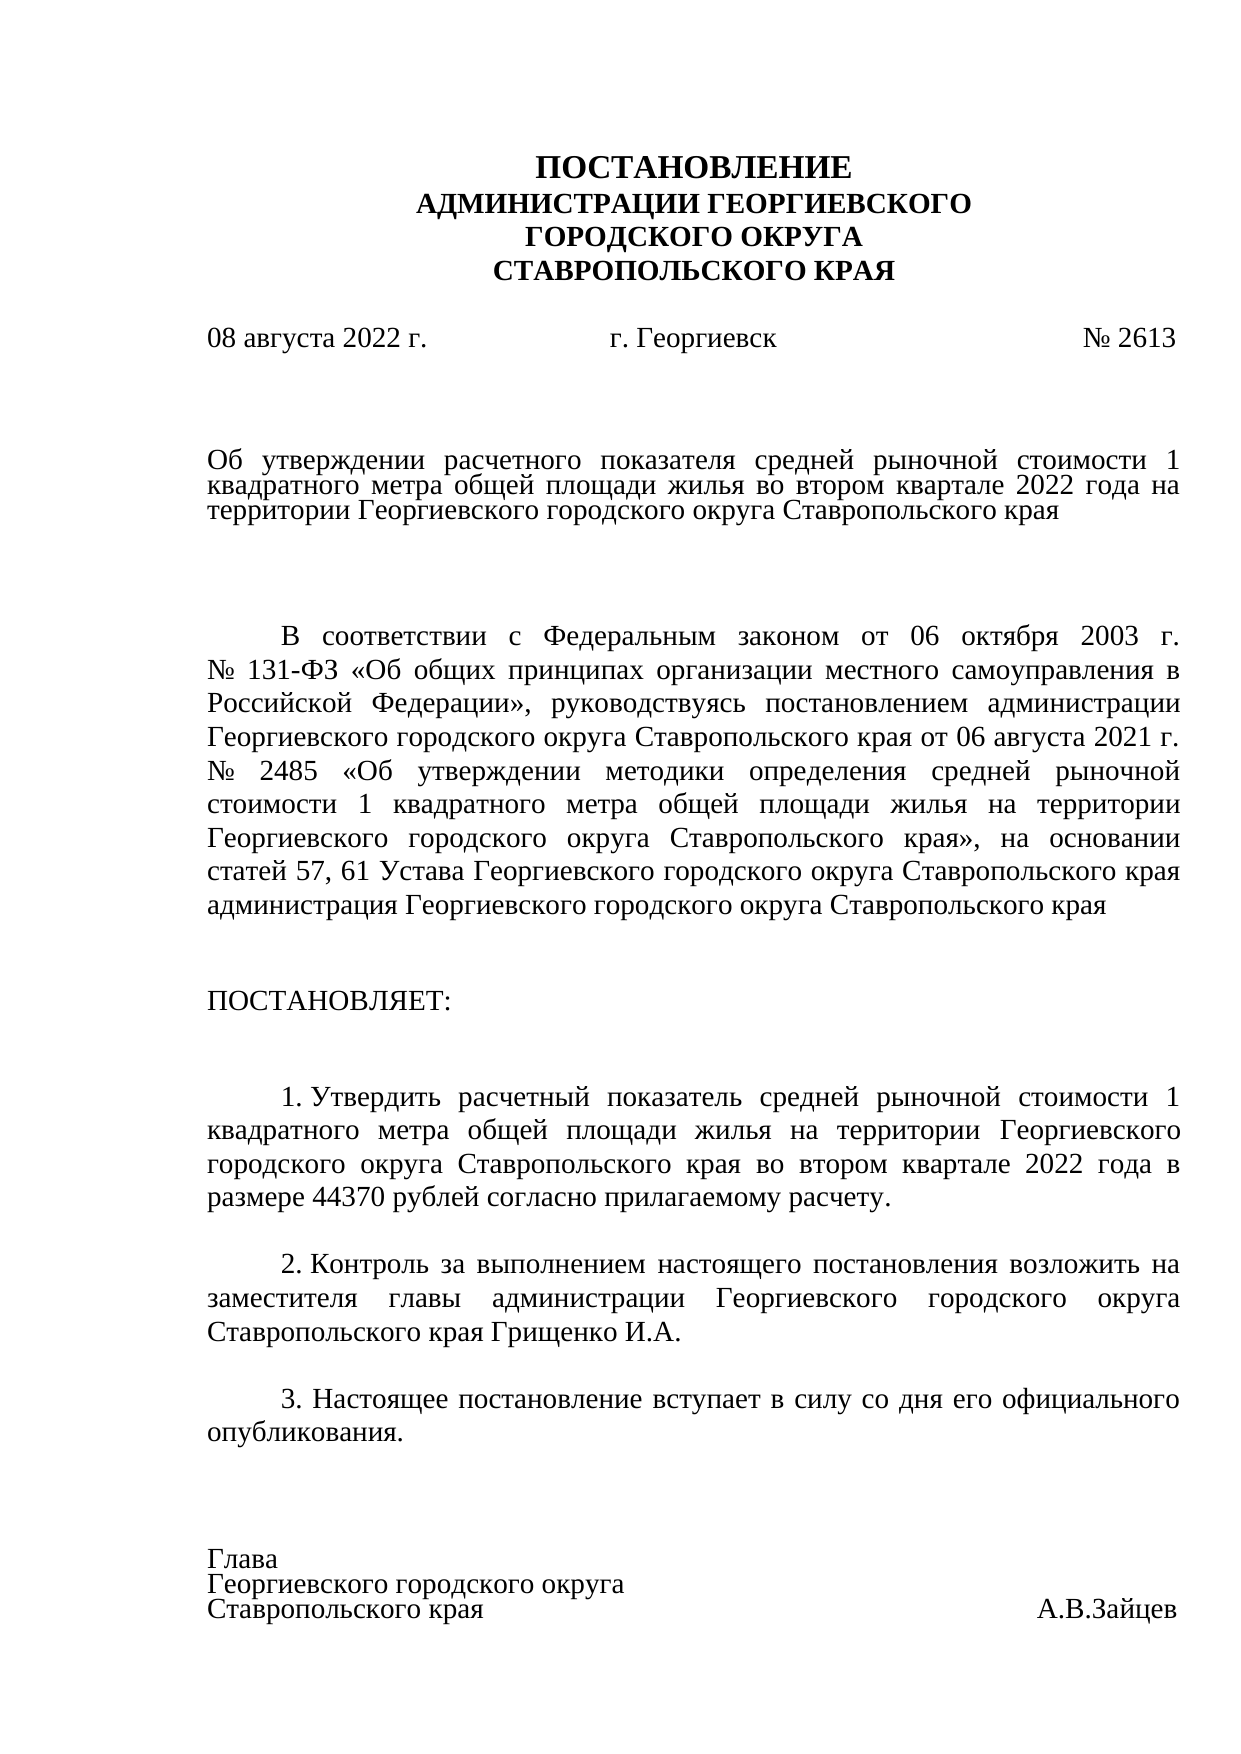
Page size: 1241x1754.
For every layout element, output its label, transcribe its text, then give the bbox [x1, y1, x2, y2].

text ГОРОДСКОГО ОКРУГА [207, 219, 1181, 253]
text 3. Настоящее постановление вступает в силу со дня его официального опубликования. [207, 1381, 1181, 1448]
text Об утверждении расчетного показателя средней рыночной стоимости 1 квадратного метра общей площади жилья во втором квартале 2022 года на территории Георгиевского городского округа Ставропольского края [207, 450, 1181, 525]
text В соответствии с Федеральным законом от 06 октября 2003 г. № 131-ФЗ «Об общих принципах организации местного самоуправления в Российской Федерации», руководствуясь постановлением администрации Георгиевского городского округа Ставропольского края от 06 августа 2021 г. № 2485 «Об утверждении методики определения средней рыночной стоимости 1 квадратного метра общей площади жилья на территории Георгиевского городского округа Ставропольского края», на основании статей 57, 61 Устава Георгиевского городского округа Ставропольского края администрация Георгиевского городского округа Ставропольского края [207, 618, 1181, 920]
text Ставропольского края А.В.Зайцев [207, 1598, 1181, 1623]
text АДМИНИСТРАЦИИ ГЕОРГИЕВСКОГО [207, 186, 1181, 219]
text Георгиевского городского округа [207, 1573, 1181, 1598]
text ПОСТАНОВЛЯЕТ: [207, 985, 1181, 1016]
text ПОСТАНОВЛЕНИЕ [207, 148, 1181, 186]
text 1. Утвердить расчетный показатель средней рыночной стоимости 1 квадратного метра общей площади жилья на территории Георгиевского городского округа Ставропольского края во втором квартале 2022 года в размере 44370 рублей согласно прилагаемому расчету. [207, 1079, 1181, 1213]
text СТАВРОПОЛЬСКОГО КРАЯ [207, 253, 1181, 287]
text 2. Контроль за выполнением настоящего постановления возложить на заместителя главы администрации Георгиевского городского округа Ставропольского края Грищенко И.А. [207, 1247, 1181, 1347]
text Глава [207, 1548, 1181, 1573]
text 08 августа 2022 г. г. Георгиевск № 2613 [207, 320, 1181, 354]
